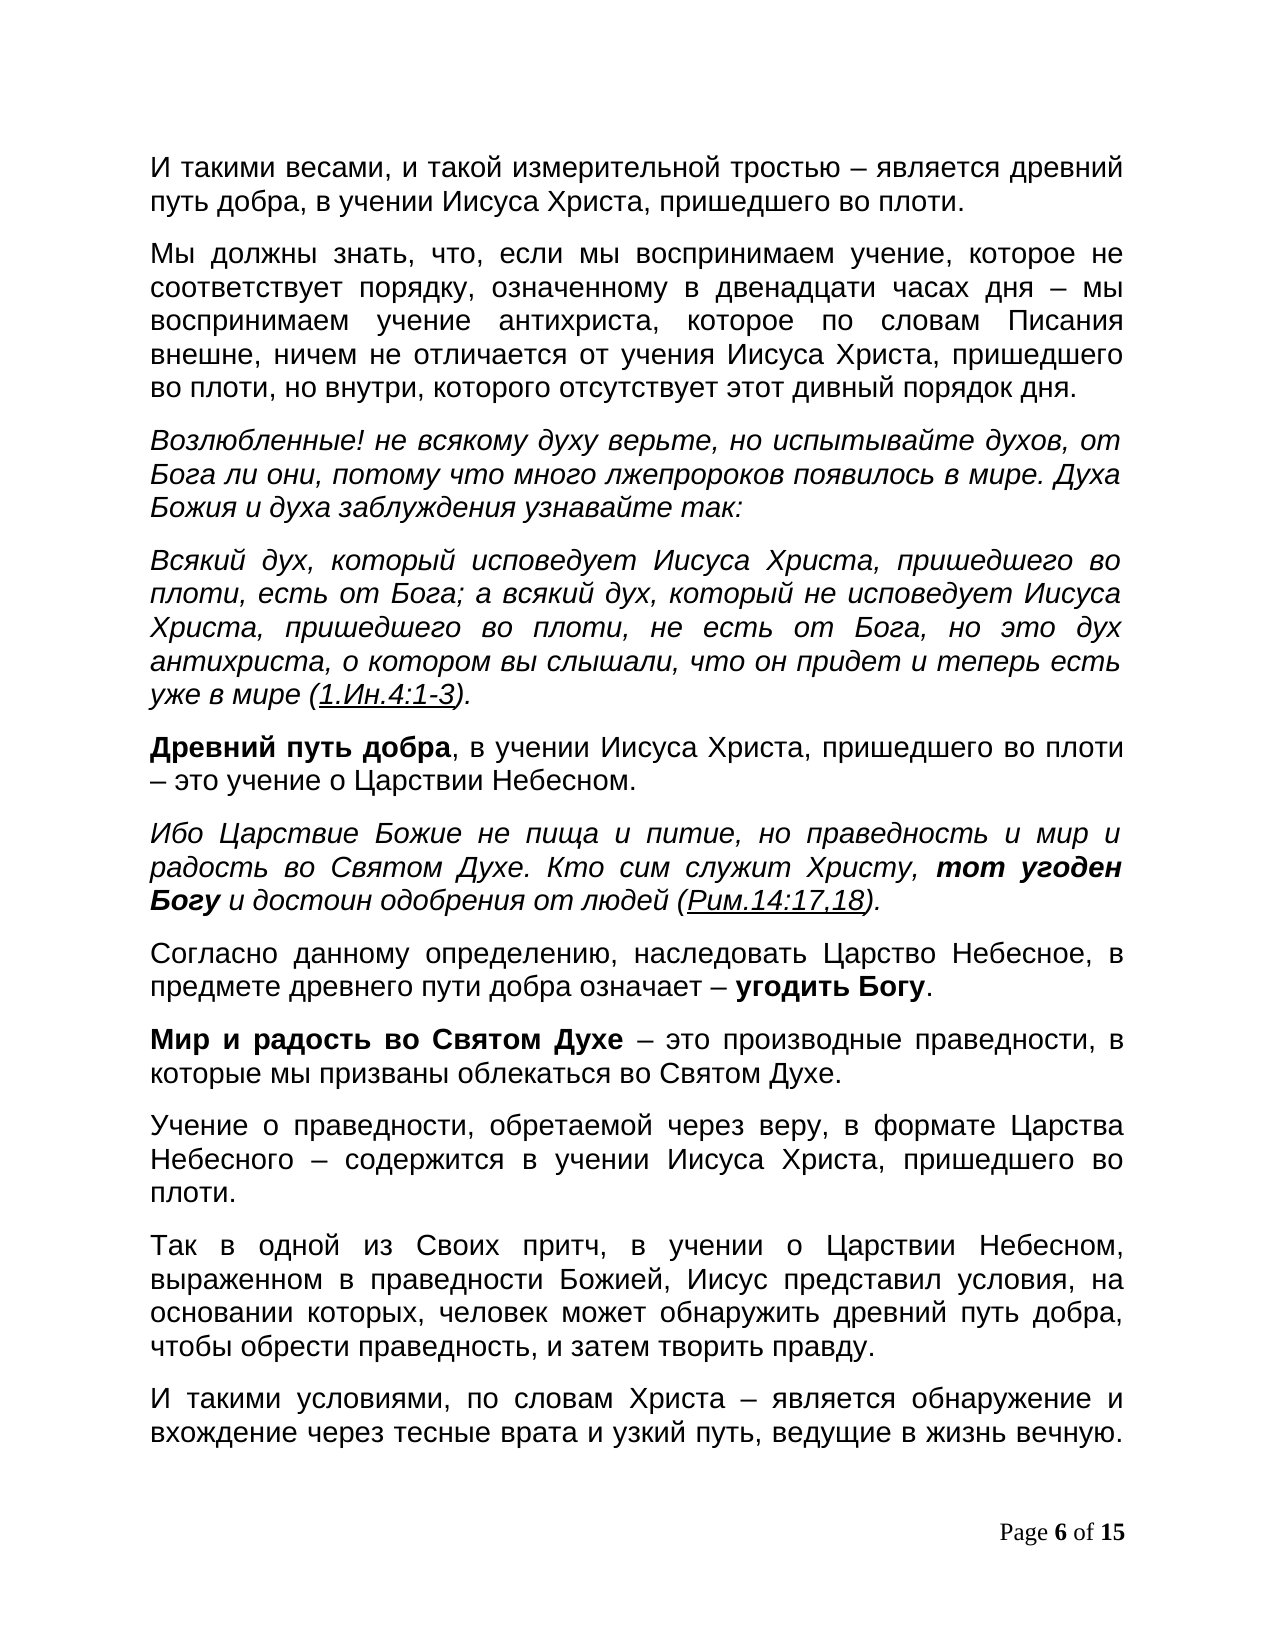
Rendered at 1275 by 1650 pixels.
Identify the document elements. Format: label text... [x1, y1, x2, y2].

text И такими весами, и такой измерительной тростью – является древний путь добра, в учении Иисуса Христа, пришедшего во плоти. [150, 150, 1125, 217]
text Учение о праведности, обретаемой через веру, в формате Царства Небесного – содержится в учении Иисуса Христа, пришедшего во плоти. [150, 1108, 1125, 1209]
text Древний путь добра, в учении Иисуса Христа, пришедшего во плоти – это учение о Царствии Небесном. [150, 730, 1125, 797]
text Возлюбленные! не всякому духу верьте, но испытывайте духов, от Бога ли они, потому что много лжепророков появилось в мире. Духа Божия и духа заблуждения узнавайте так: [150, 423, 1125, 524]
text Ибо Царствие Божие не пища и питие, но праведность и мир и радость во Святом Духе. Кто сим служит Христу, тот угоден Богу и достоин одобрения от людей (Рим.14:17,18). [150, 816, 1125, 917]
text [150, 1381, 1125, 1448]
text Всякий дух, который исповедует Иисуса Христа, пришедшего во плоти, есть от Бога; а всякий дух, который не исповедует Иисуса Христа, пришедшего во плоти, не есть от Бога, но это дух антихриста, о котором вы слышали, что он придет и теперь есть уже в мире (1.Ин.4:1-3). [150, 543, 1125, 711]
text Так в одной из Своих притч, в учении о Царствии Небесном, выраженном в праведности Божией, Иисус представил условия, на основании которых, человек может обнаружить древний путь добра, чтобы обрести праведность, и затем творить правду. [150, 1228, 1125, 1362]
text Мы должны знать, что, если мы воспринимаем учение, которое не соответствует порядку, означенному в двенадцати часах дня – мы воспринимаем учение антихриста, которое по словам Писания внешне, ничем не отличается от учения Иисуса Христа, пришедшего во плоти, но внутри, которого отсутствует этот дивный порядок дня. [150, 236, 1125, 404]
text Согласно данному определению, наследовать Царство Небесное, в предмете древнего пути добра означает – угодить Богу. [150, 936, 1125, 1003]
text Мир и радость во Святом Духе – это производные праведности, в которые мы призваны облекаться во Святом Духе. [150, 1022, 1125, 1089]
